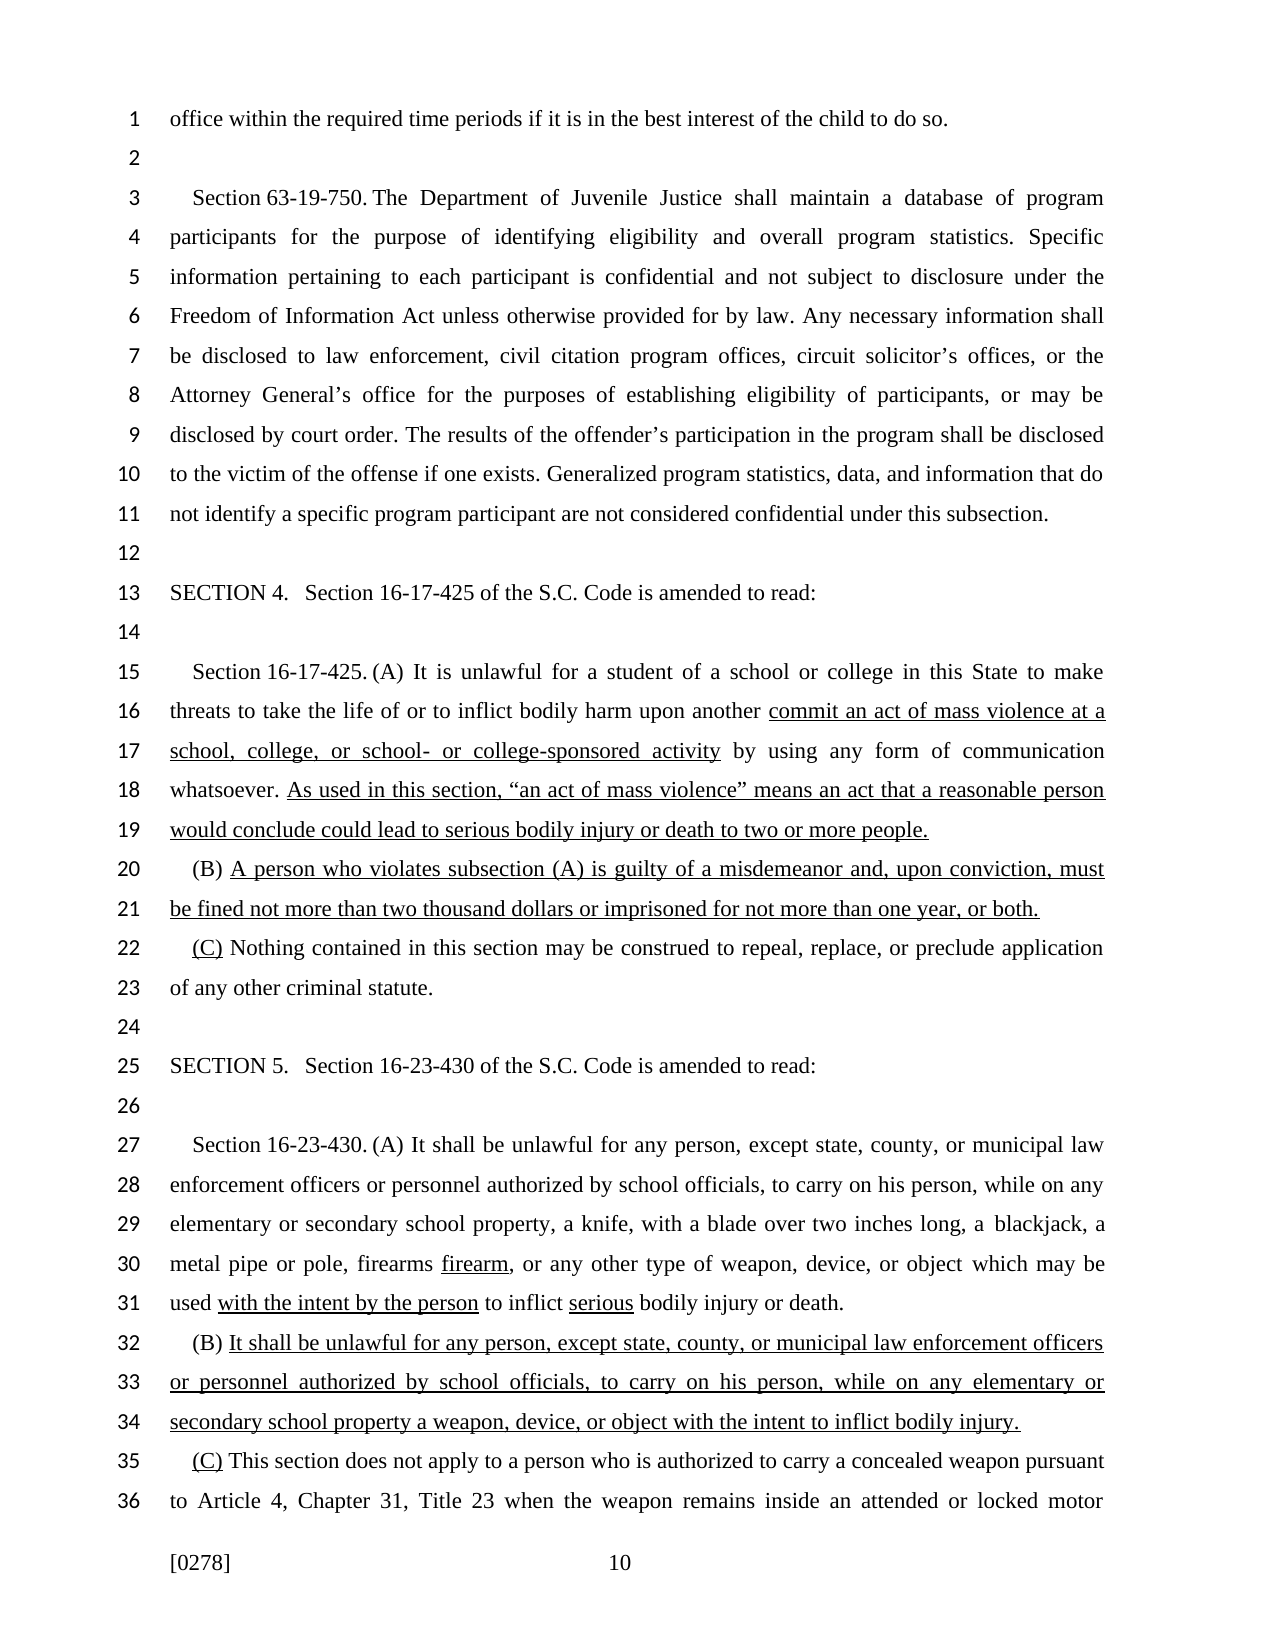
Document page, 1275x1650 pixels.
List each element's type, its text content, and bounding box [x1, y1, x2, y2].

text Section 16‑17‑425. (A) It is unlawful for a student of a school or college in this State to make threats to take the life of or to inflict bodily harm upon another commit an act of mass violence at a school, college, or school‑ or college‑sponsored activity by using any form of communication whatsoever. As used in this section, “an act of mass violence” means an act that a reasonable person would conclude could lead to serious bodily injury or death to two or more people. [169, 658, 1106, 842]
text Section 63‑19‑750. The Department of Juvenile Justice shall maintain a database of program participants for the purpose of identifying eligibility and overall program statistics. Specific information pertaining to each participant is confidential and not subject to disclosure under the Freedom of Information Act unless otherwise provided for by law. Any necessary information shall be disclosed to law enforcement, civil citation program offices, circuit solicitor’s offices, or the Attorney General’s office for the purposes of establishing eligibility of participants, or may be disclosed by court order. The results of the offender’s participation in the program shall be disclosed to the victim of the offense if one exists. Generalized program statistics, data, and information that do not identify a specific program participant are not considered confidential under this subsection. [169, 184, 1106, 526]
text (B) It shall be unlawful for any person, except state, county, or municipal law enforcement officers or personnel authorized by school officials, to carry on his person, while on any elementary or secondary school property a weapon, device, or object with the intent to inflict bodily injury. [169, 1329, 1106, 1434]
text (C) Nothing contained in this section may be construed to repeal, replace, or preclude application of any other criminal statute. [169, 934, 1106, 1000]
text Section 16‑23‑430. (A) It shall be unlawful for any person, except state, county, or municipal law enforcement officers or personnel authorized by school officials, to carry on his person, while on any elementary or secondary school property, a knife, with a blade over two inches long, a blackjack, a metal pipe or pole, firearms firearm, or any other type of weapon, device, or object which may be used with the intent by the person to inflict serious bodily injury or death. [169, 1131, 1106, 1316]
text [169, 1447, 1106, 1513]
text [169, 105, 1106, 131]
text SECTION 5. Section 16‑23‑430 of the S.C. Code is amended to read: [169, 1052, 1106, 1079]
text SECTION 4. Section 16‑17‑425 of the S.C. Code is amended to read: [169, 579, 1106, 605]
text (B) A person who violates subsection (A) is guilty of a misdemeanor and, upon conviction, must be fined not more than two thousand dollars or imprisoned for not more than one year, or both. [169, 855, 1106, 921]
